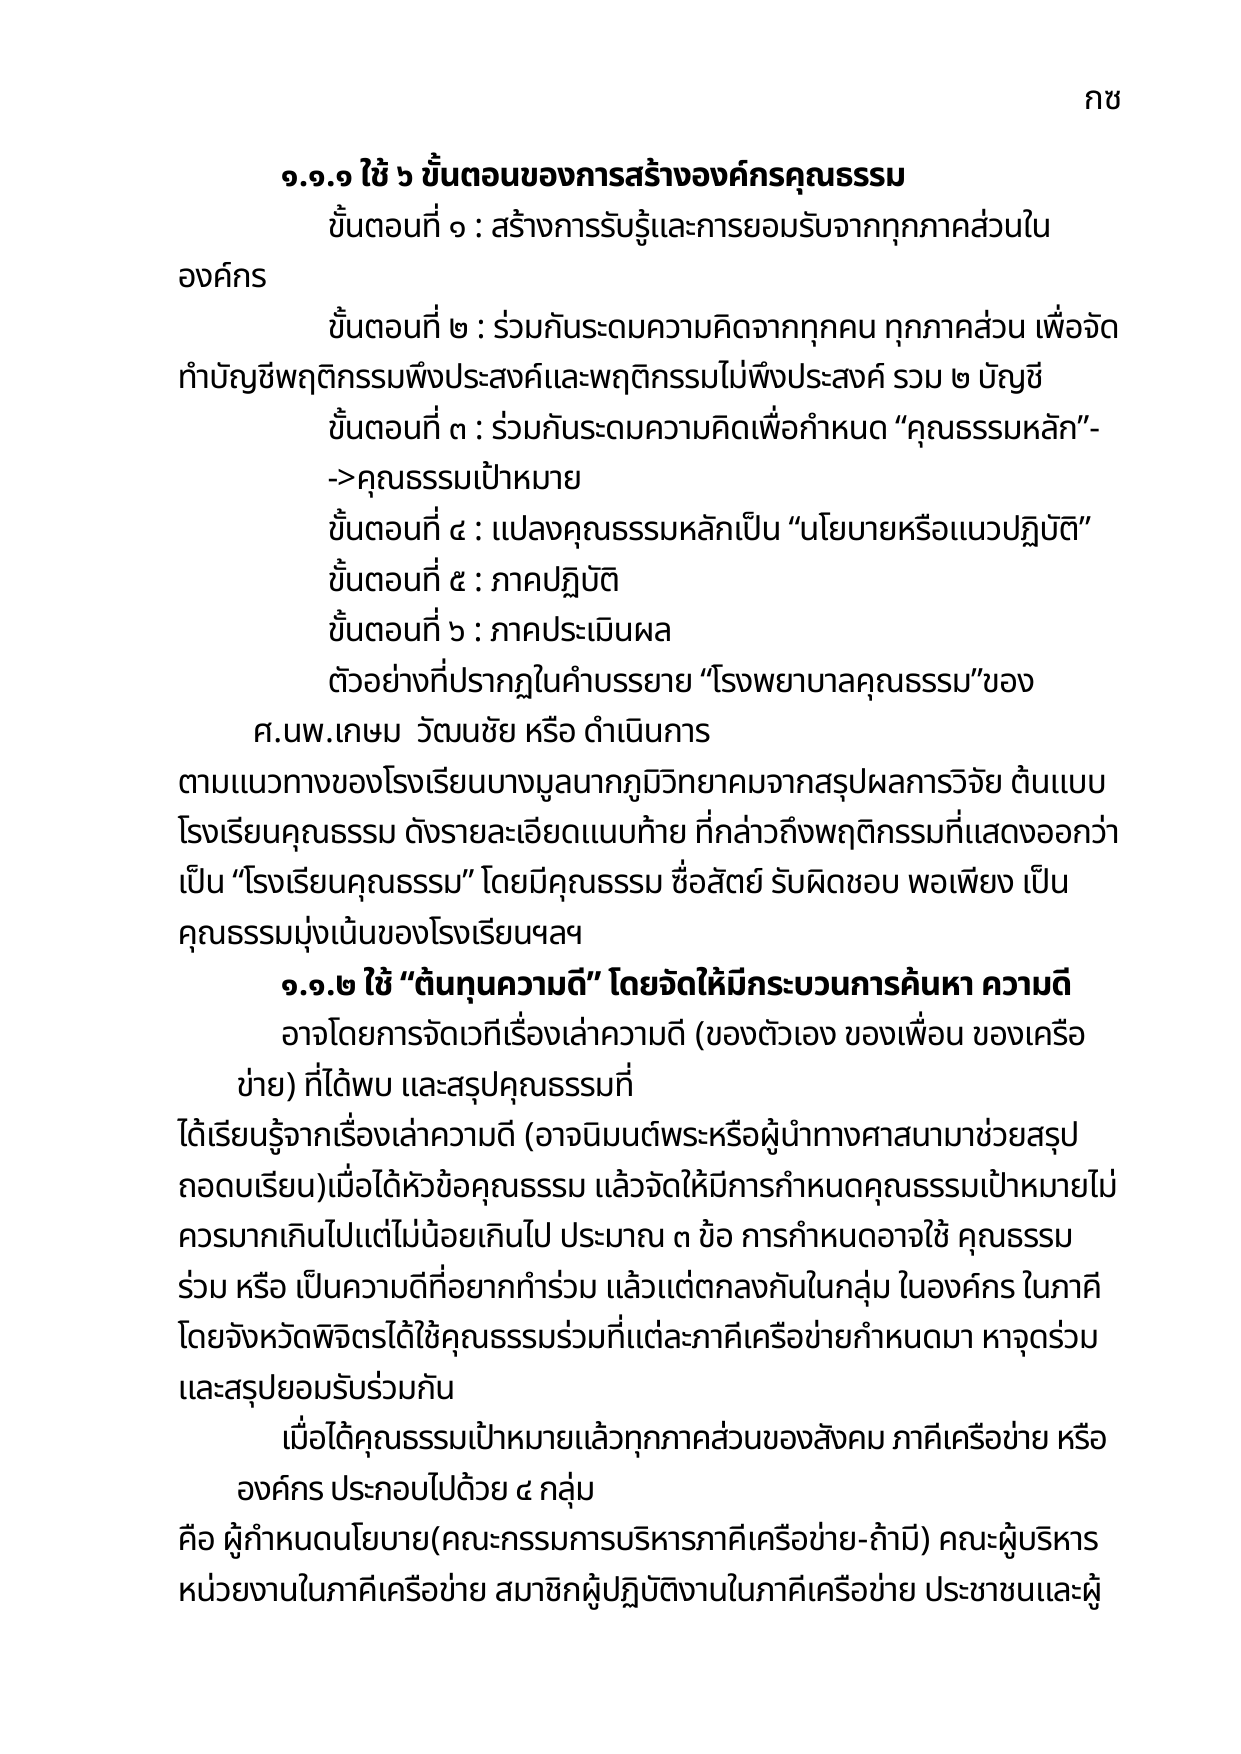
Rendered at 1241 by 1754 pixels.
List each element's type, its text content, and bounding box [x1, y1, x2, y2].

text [177, 1515, 1122, 1616]
text เมื่อได้คุณธรรมเป้าหมายแล้วทุกภาคส่วนของสังคม ภาคีเครือข่าย หรือองค์กร ประกอบไปด้วย ๔ กลุ่ม [236, 1414, 1122, 1515]
text ๑.๑.๑ ใช้ ๖ ขั้นตอนของการสร้างองค์กรคุณธรรม [177, 151, 1122, 201]
text ตามแนวทางของโรงเรียนบางมูลนากภูมิวิทยาคมจากสรุปผลการวิจัย ต้นแบบโรงเรียนคุณธรรม ดังรายละเอียดแนบท้าย ที่กล่าวถึงพฤติกรรมที่แสดงออกว่าเป็น “โรงเรียนคุณธรรม” โดยมีคุณธรรม ซื่อสัตย์ รับผิดชอบ พอเพียง เป็นคุณธรรมมุ่งเน้นของโรงเรียนฯลฯ [177, 758, 1122, 959]
text ๑.๑.๒ ใช้ “ต้นทุนความดี” โดยจัดให้มีกระบวนการค้นหา ความดี [177, 959, 1122, 1010]
text ได้เรียนรู้จากเรื่องเล่าความดี (อาจนิมนต์พระหรือผู้นำทางศาสนามาช่วยสรุปถอดบเรียน)เมื่อได้หัวข้อคุณธรรม แล้วจัดให้มีการกำหนดคุณธรรมเป้าหมายไม่ควรมากเกินไปแต่ไม่น้อยเกินไป ประมาณ ๓ ข้อ การกำหนดอาจใช้ คุณธรรมร่วม หรือ เป็นความดีที่อยากทำร่วม แล้วแต่ตกลงกันในกลุ่ม ในองค์กร ในภาคี โดยจังหวัดพิจิตรได้ใช้คุณธรรมร่วมที่แต่ละภาคีเครือข่ายกำหนดมา หาจุดร่วมและสรุปยอมรับร่วมกัน [177, 1111, 1122, 1414]
text อาจโดยการจัดเวทีเรื่องเล่าความดี (ของตัวเอง ของเพื่อน ของเครือข่าย) ที่ได้พบ และสรุปคุณธรรมที่ [236, 1010, 1122, 1111]
text ขั้นตอนที่ ๑ : สร้างการรับรู้และการยอมรับจากทุกภาคส่วนในองค์กร [177, 201, 1122, 302]
text ตัวอย่างที่ปรากฏในคำบรรยาย “โรงพยาบาลคุณธรรม”ของ ศ.นพ.เกษม วัฒนชัย หรือ ดำเนินการ [252, 657, 1122, 758]
text ขั้นตอนที่ ๕ : ภาคปฏิบัติ [252, 555, 1122, 606]
text ขั้นตอนที่ ๖ : ภาคประเมินผล [252, 606, 1122, 657]
text ขั้นตอนที่ ๔ : แปลงคุณธรรมหลักเป็น “นโยบายหรือแนวปฏิบัติ” [252, 505, 1122, 555]
text ขั้นตอนที่ ๒ : ร่วมกันระดมความคิดจากทุกคน ทุกภาคส่วน เพื่อจัดทำบัญชีพฤติกรรมพึงประสงค์และพฤติกรรมไม่พึงประสงค์ รวม ๒ บัญชี [177, 302, 1122, 403]
text ขั้นตอนที่ ๓ : ร่วมกันระดมความคิดเพื่อกำหนด “คุณธรรมหลัก”-->คุณธรรมเป้าหมาย [327, 403, 1122, 505]
